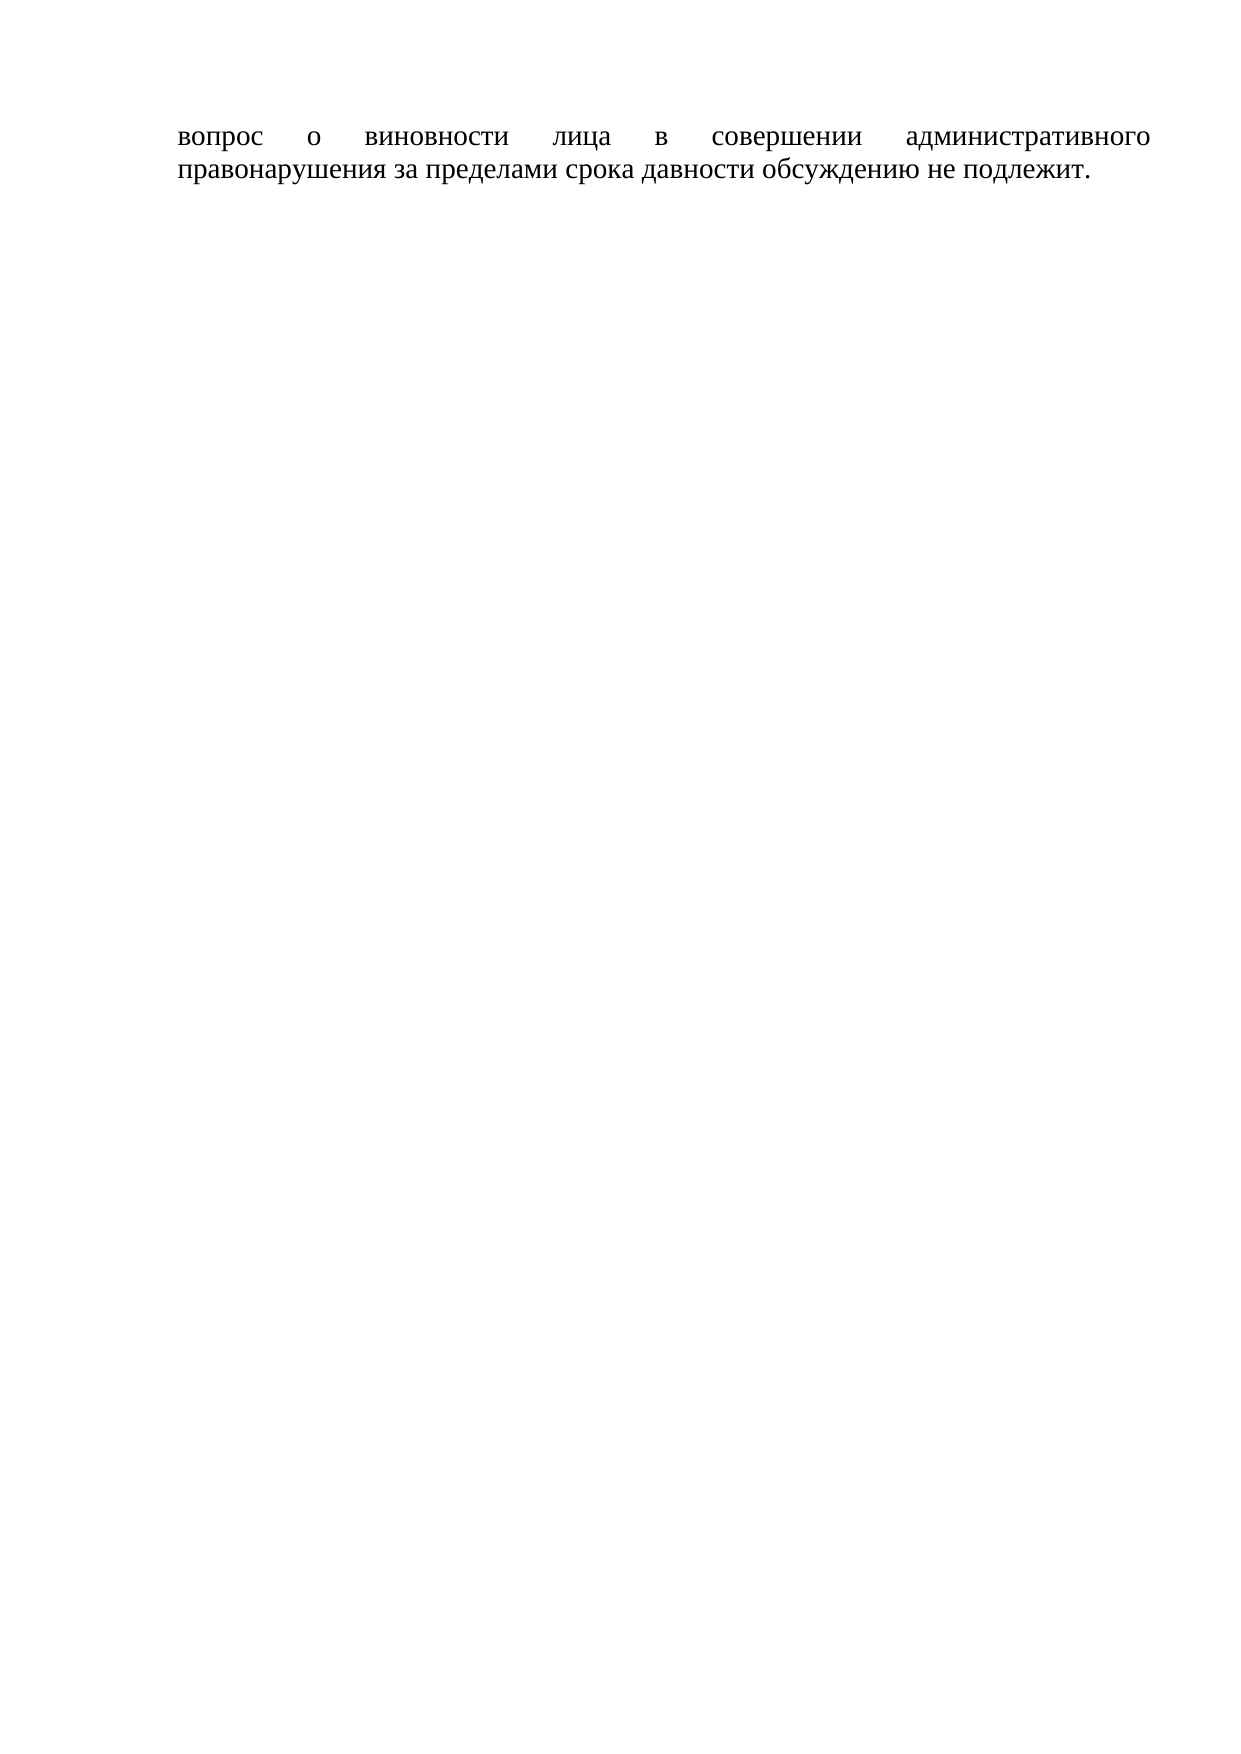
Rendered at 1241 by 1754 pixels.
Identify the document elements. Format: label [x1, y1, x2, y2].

text [177, 118, 1152, 185]
